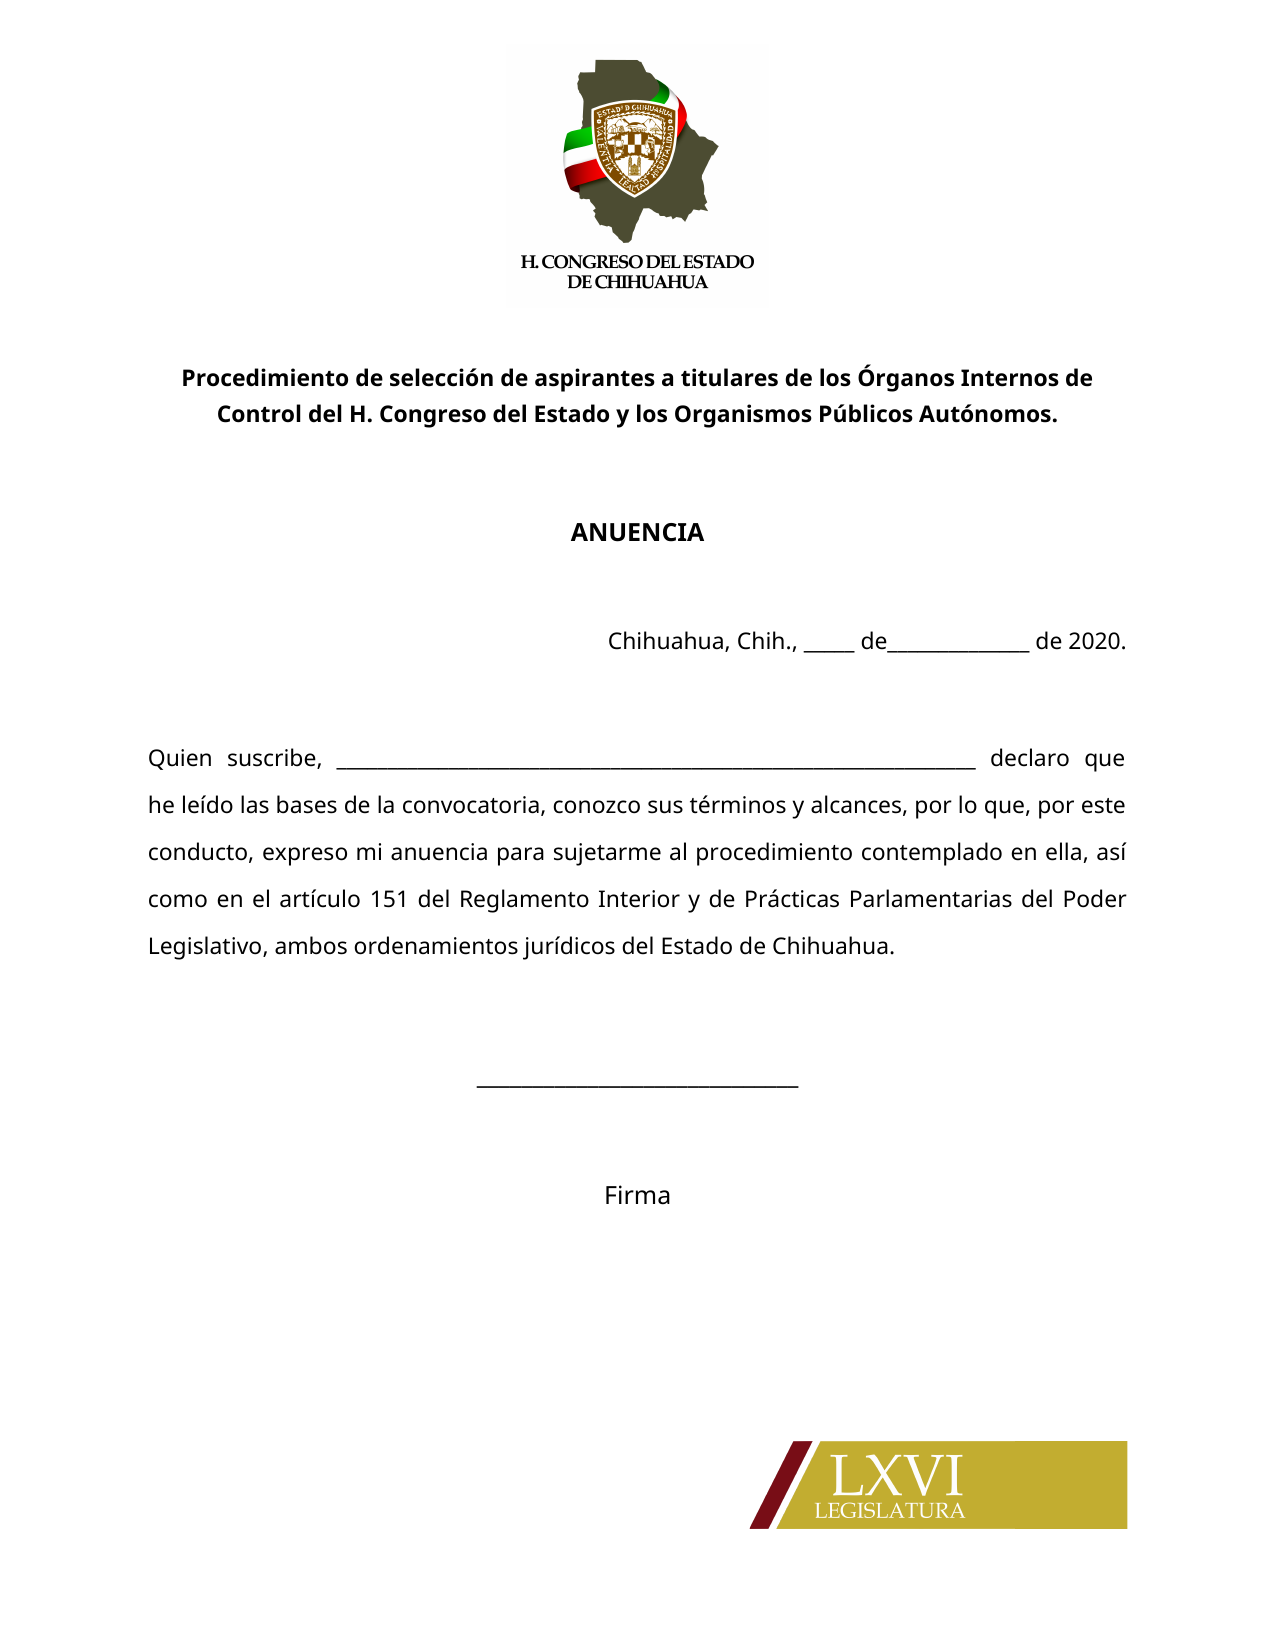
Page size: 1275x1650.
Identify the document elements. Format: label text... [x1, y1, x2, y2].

text Firma [148, 1177, 1127, 1211]
picture [749, 1441, 1128, 1529]
text _____________________________ [148, 1057, 1127, 1091]
text ANUENCIA [148, 514, 1127, 548]
text Procedimiento de selección de aspirantes a titulares de los Órganos Internos de Control del H. Congreso del Estado y los Organismos Públicos Autónomos. [148, 362, 1127, 429]
text Quien suscribe, _______________________________________________________________ declaro que he leído las bases de la convocatoria, conozco sus términos y alcances, por lo que, por este conducto, expreso mi anuencia para sujetarme al procedimiento contemplado en ella, así como en el artículo 151 del Reglamento Interior y de Prácticas Parlamentarias del Poder Legislativo, ambos ordenamientos jurídicos del Estado de Chihuahua. [148, 742, 1127, 961]
picture [505, 44, 770, 308]
text Chihuahua, Chih., _____ de______________ de 2020. [148, 625, 1127, 657]
